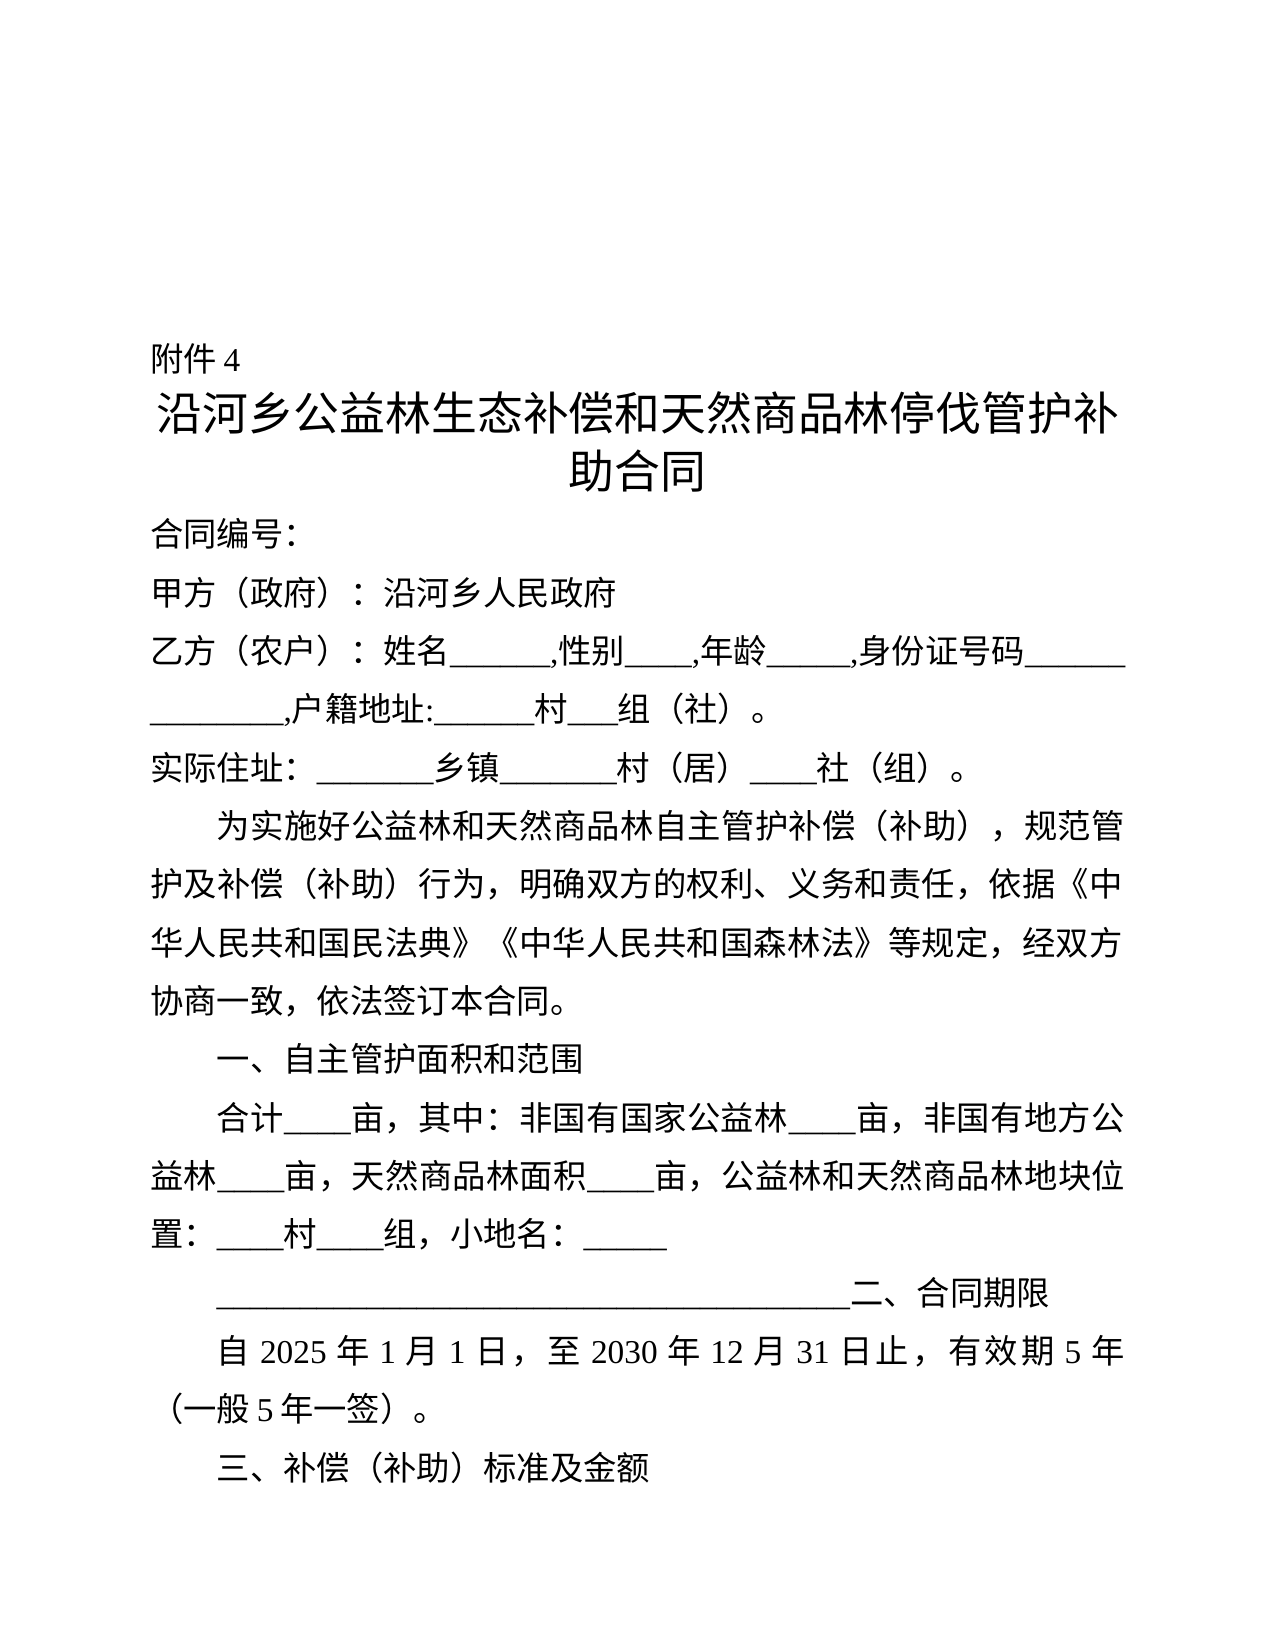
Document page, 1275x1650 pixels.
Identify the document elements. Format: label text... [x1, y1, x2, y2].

text 甲方（政府）：沿河乡人民政府 [150, 558, 1125, 617]
text 合同编号： [150, 500, 1125, 558]
text 附件4 [150, 325, 1125, 383]
text 自2025年1月1日，至2030年12月31日止，有效期5年（一般5年一签）。 [150, 1317, 1125, 1433]
text 一、自主管护面积和范围 [150, 1025, 1125, 1083]
text 乙方（农户）：姓名______,性别____,年龄_____,身份证号码______________,户籍地址:______村___组（社）。 [150, 617, 1125, 733]
text 合计____亩，其中：非国有国家公益林____亩，非国有地方公益林____亩，天然商品林面积____亩，公益林和天然商品林地块位置：____村____组，小地名：_____ [150, 1083, 1125, 1258]
text 为实施好公益林和天然商品林自主管护补偿（补助），规范管护及补偿（补助）行为，明确双方的权利、义务和责任，依据《中华人民共和国民法典》《中华人民共和国森林法》等规定，经双方协商一致，依法签订本合同。 [150, 792, 1125, 1025]
text 三、补偿（补助）标准及金额 [150, 1433, 1125, 1492]
text 实际住址：_______乡镇_______村（居）____社（组）。 [150, 733, 1125, 792]
text ______________________________________二、合同期限 [216, 1258, 1125, 1317]
text 沿河乡公益林生态补偿和天然商品林停伐管护补助合同 [150, 383, 1125, 500]
